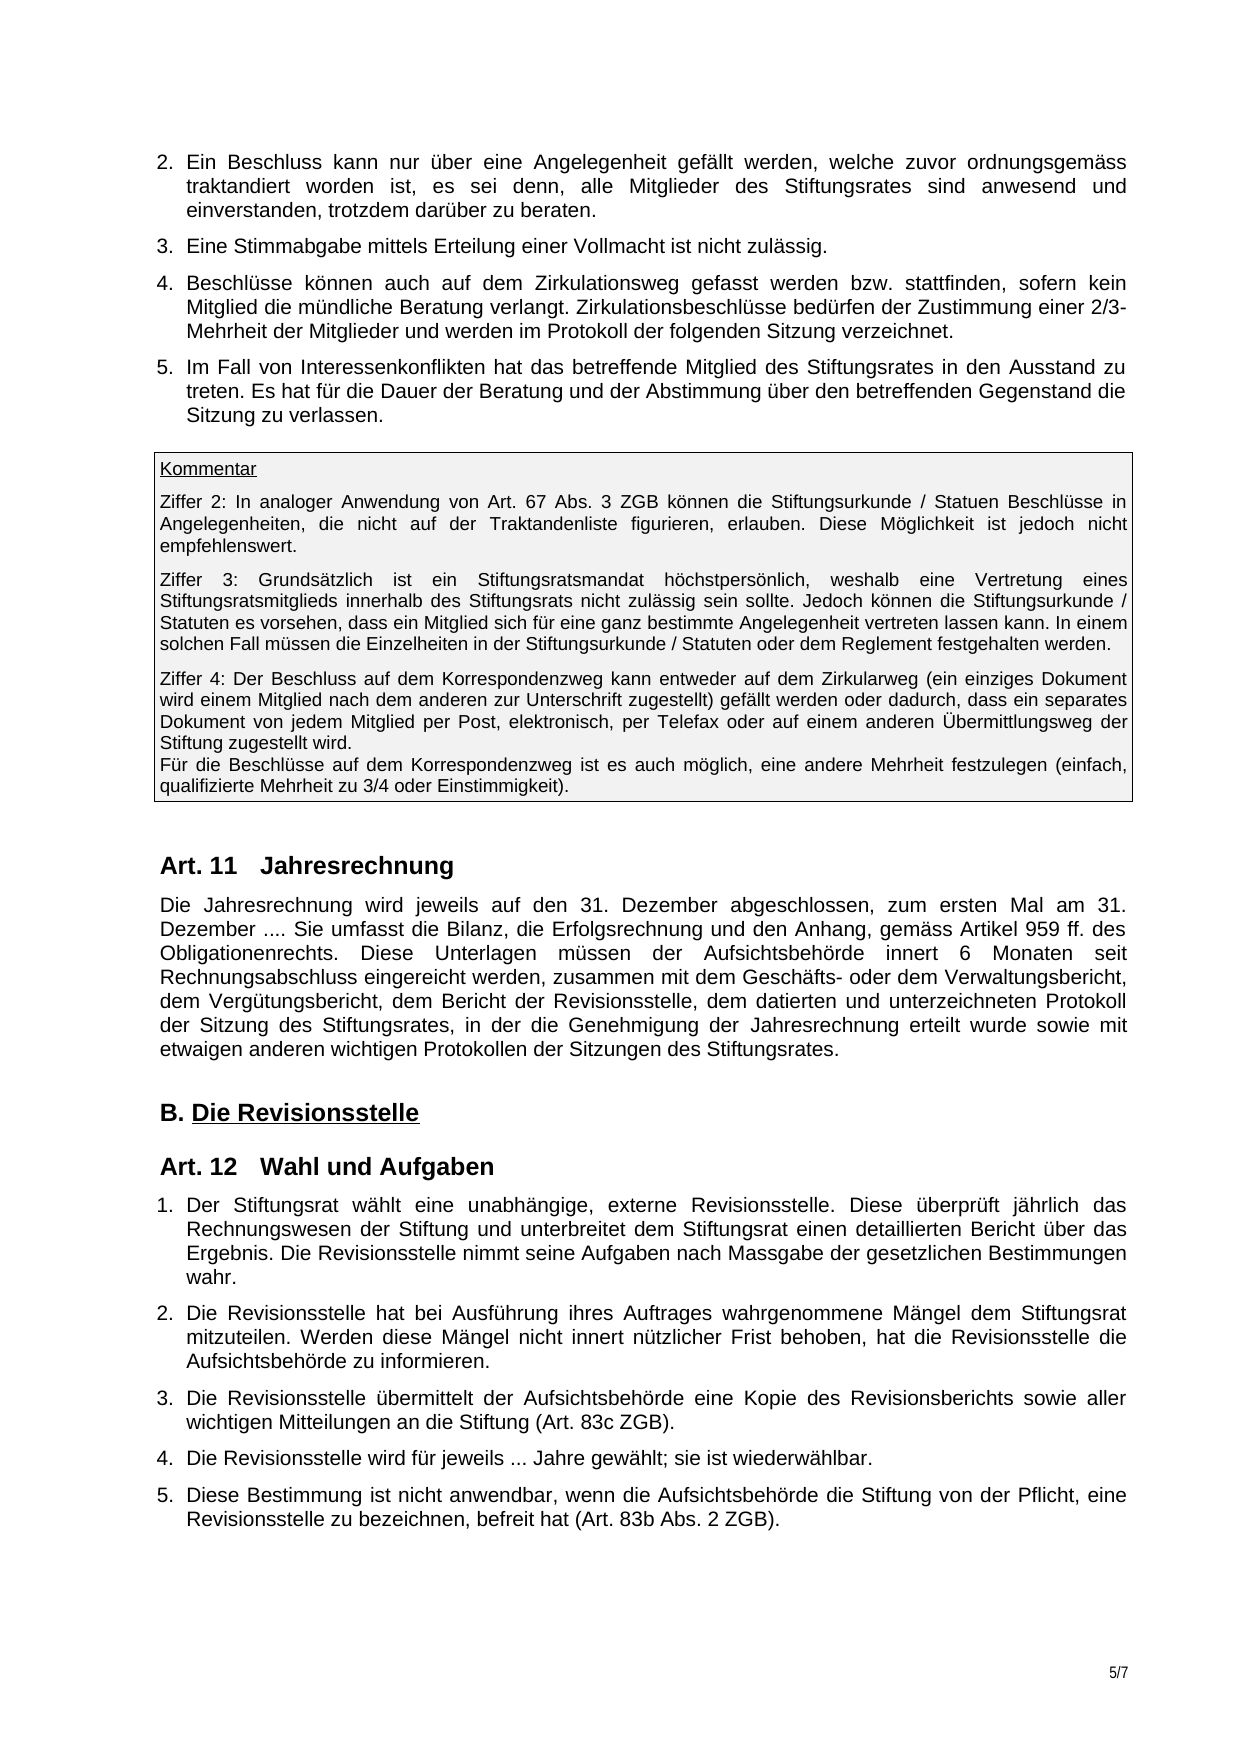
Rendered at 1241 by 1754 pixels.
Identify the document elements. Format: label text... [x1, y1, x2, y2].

text B. Die Revisionsstelle [159, 1098, 1128, 1127]
list Die Revisionsstelle hat bei Ausführung ihres Auftrages wahrgenommene Mängel dem Stiftungsrat mitzuteilen. Werden diese Mängel nicht innert nützlicher Frist behoben, hat die Revisionsstelle die Aufsichtsbehörde zu informieren. [156, 1301, 1128, 1373]
list Diese Bestimmung ist nicht anwendbar, wenn die Aufsichtsbehörde die Stiftung von der Pflicht, eine Revisionsstelle zu bezeichnen, befreit hat (Art. 83b Abs. 2 ZGB). [157, 1482, 1128, 1530]
list Die Revisionsstelle übermittelt der Aufsichtsbehörde eine Kopie des Revisionsberichts sowie aller wichtigen Mitteilungen an die Stiftung (Art. 83c ZGB). [156, 1386, 1128, 1433]
text Für die Beschlüsse auf dem Korrespondenzweg ist es auch möglich, eine andere Mehrheit festzulegen (einfach, qualifizierte Mehrheit zu 3/4 oder Einstimmigkeit). [155, 748, 1132, 801]
list Der Stiftungsrat wählt eine unabhängige, externe Revisionsstelle. Diese überprüft jährlich das Rechnungswesen der Stiftung und unterbreitet dem Stiftungsrat einen detaillierten Bericht über das Ergebnis. Die Revisionsstelle nimmt seine Aufgaben nach Massgabe der gesetzlichen Bestimmungen wahr. [156, 1193, 1128, 1289]
text Art. 12 Wahl und Aufgaben [159, 1152, 1128, 1180]
list Ein Beschluss kann nur über eine Angelegenheit gefällt werden, welche zuvor ordnungsgemäss traktandiert worden ist, es sei denn, alle Mitglieder des Stiftungsrates sind anwesend und einverstanden, trotzdem darüber zu beraten. [156, 150, 1128, 222]
list Eine Stimmabgabe mittels Erteilung einer Vollmacht ist nicht zulässig. [156, 234, 1128, 258]
list Beschlüsse können auch auf dem Zirkulationsweg gefasst werden bzw. stattfinden, sofern kein Mitglied die mündliche Beratung verlangt. Zirkulationsbeschlüsse bedürfen der Zustimmung einer 2/3-Mehrheit der Mitglieder und werden im Protokoll der folgenden Sitzung verzeichnet. [156, 271, 1128, 343]
text Ziffer 3: Grundsätzlich ist ein Stiftungsratsmandat höchstpersönlich, weshalb eine Vertretung eines Stiftungsratsmitglieds innerhalb des Stiftungsrats nicht zulässig sein sollte. Jedoch können die Stiftungsurkunde / Statuten es vorsehen, dass ein Mitglied sich für eine ganz bestimmte Angelegenheit vertreten lassen kann. In einem solchen Fall müssen die Einzelheiten in der Stiftungsurkunde / Statuten oder dem Reglement festgehalten werden. [155, 563, 1132, 655]
text Art. 11 Jahresrechnung [159, 851, 1128, 880]
text Ziffer 4: Der Beschluss auf dem Korrespondenzweg kann entweder auf dem Zirkularweg (ein einziges Dokument wird einem Mitglied nach dem anderen zur Unterschrift zugestellt) gefällt werden oder dadurch, dass ein separates Dokument von jedem Mitglied per Post, elektronisch, per Telefax oder auf einem anderen Übermittlungsweg der Stiftung zugestellt wird. [155, 662, 1132, 748]
text Kommentar [155, 453, 1132, 479]
text Die Jahresrechnung wird jeweils auf den 31. Dezember abgeschlossen, zum ersten Mal am 31. Dezember .... Sie umfasst die Bilanz, die Erfolgsrechnung und den Anhang, gemäss Artikel 959 ff. des Obligationenrechts. Diese Unterlagen müssen der Aufsichtsbehörde innert 6 Monaten seit Rechnungsabschluss eingereicht werden, zusammen mit dem Geschäfts- oder dem Verwaltungsbericht, dem Vergütungsbericht, dem Bericht der Revisionsstelle, dem datierten und unterzeichneten Protokoll der Sitzung des Stiftungsrates, in der die Genehmigung der Jahresrechnung erteilt wurde sowie mit etwaigen anderen wichtigen Protokollen der Sitzungen des Stiftungsrates. [159, 893, 1128, 1060]
list Im Fall von Interessenkonflikten hat das betreffende Mitglied des Stiftungsrates in den Ausstand zu treten. Es hat für die Dauer der Beratung und der Abstimmung über den betreffenden Gegenstand die Sitzung zu verlassen. [156, 355, 1128, 427]
text Ziffer 2: In analoger Anwendung von Art. 67 Abs. 3 ZGB können die Stiftungsurkunde / Statuen Beschlüsse in Angelegenheiten, die nicht auf der Traktandenliste figurieren, erlauben. Diese Möglichkeit ist jedoch nicht empfehlenswert. [155, 486, 1132, 556]
list Die Revisionsstelle wird für jeweils ... Jahre gewählt; sie ist wiederwählbar. [156, 1446, 1128, 1470]
